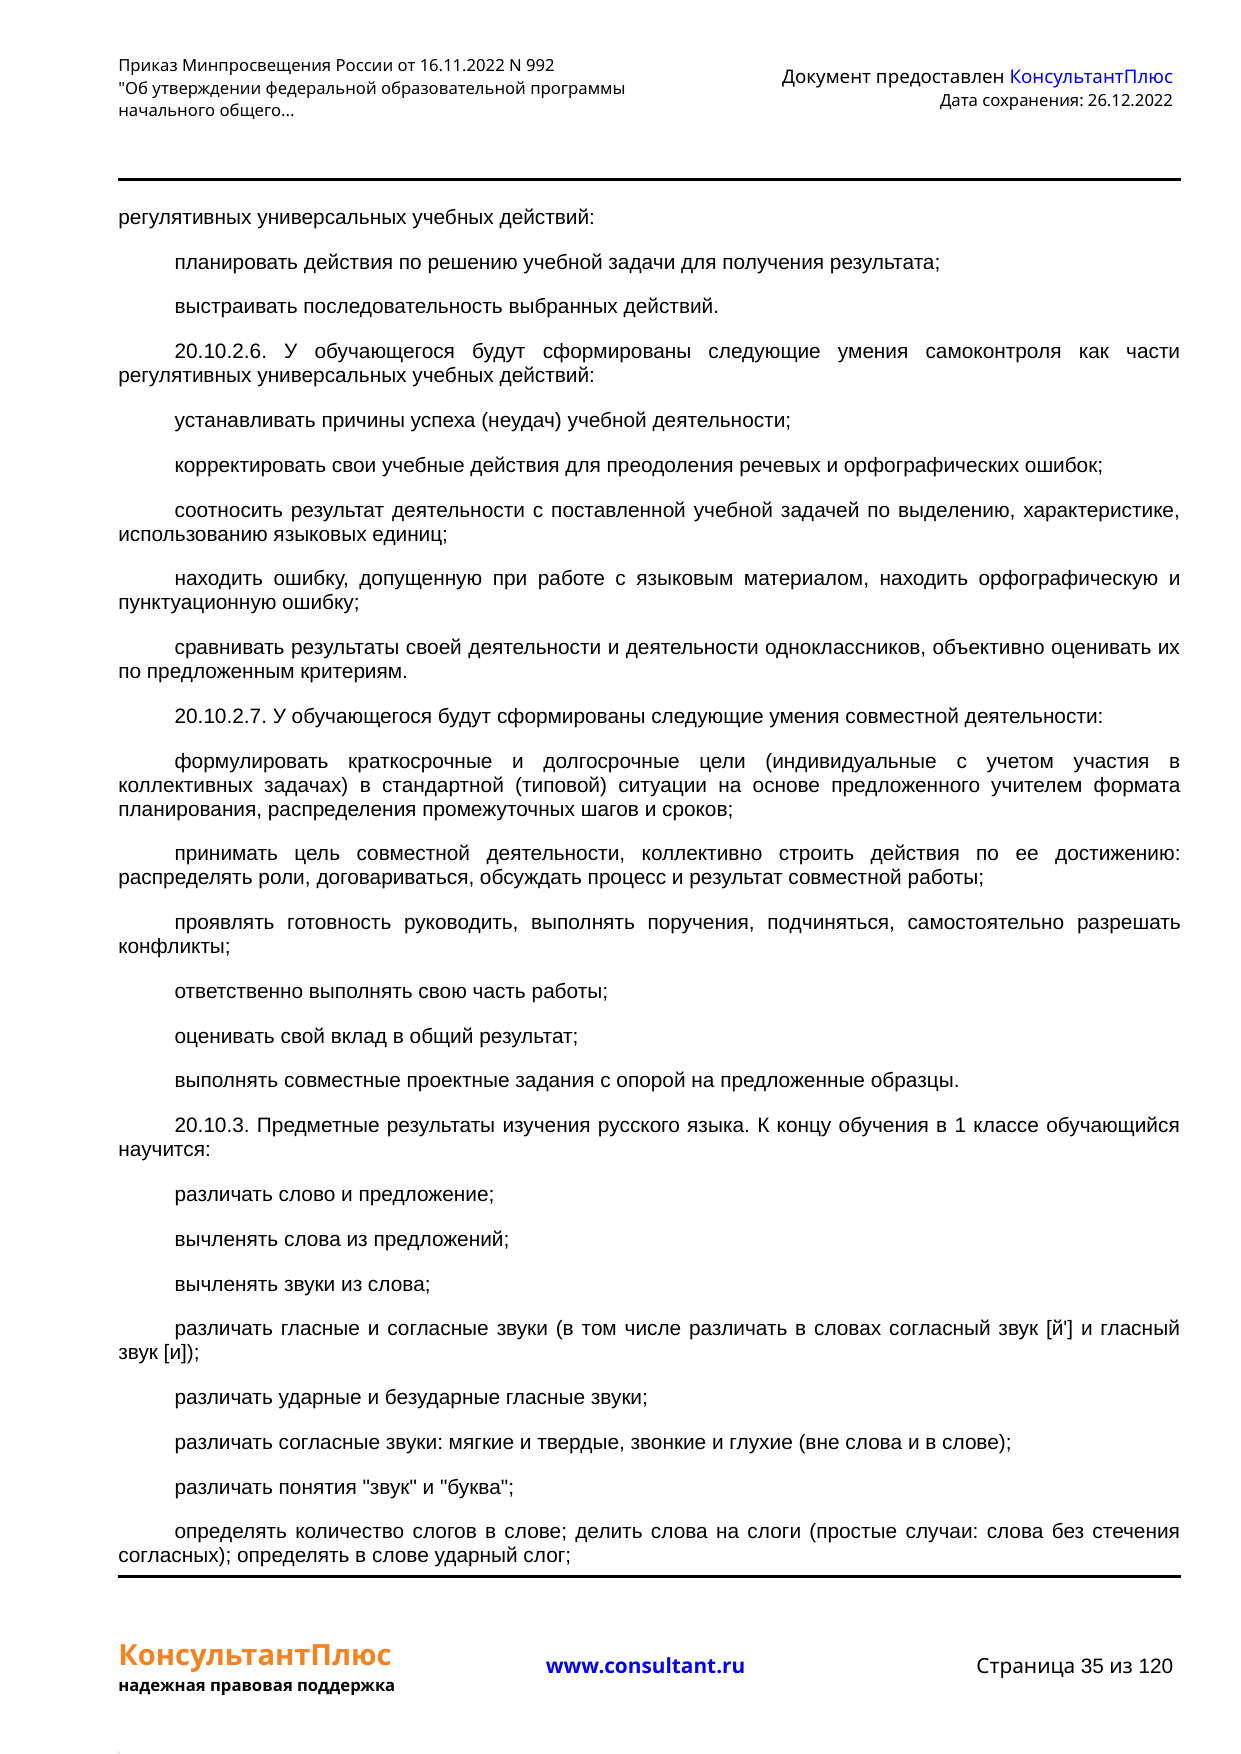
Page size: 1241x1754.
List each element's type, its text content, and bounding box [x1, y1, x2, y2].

text 20.10.3. Предметные результаты изучения русского языка. К концу обучения в 1 классе обучающийся научится: [118, 1113, 1181, 1161]
text находить ошибку, допущенную при работе с языковым материалом, находить орфографическую и пунктуационную ошибку; [118, 566, 1181, 614]
text вычленять слова из предложений; [118, 1227, 1181, 1251]
text определять количество слогов в слове; делить слова на слоги (простые случаи: слова без стечения согласных); определять в слове ударный слог; [118, 1519, 1181, 1567]
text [118, 205, 1181, 229]
text оценивать свой вклад в общий результат; [118, 1023, 1181, 1047]
text различать понятия "звук" и "буква"; [118, 1474, 1181, 1498]
text различать слово и предложение; [118, 1182, 1181, 1206]
text принимать цель совместной деятельности, коллективно строить действия по ее достижению: распределять роли, договариваться, обсуждать процесс и результат совместной работы; [118, 841, 1181, 889]
text соотносить результат деятельности с поставленной учебной задачей по выделению, характеристике, использованию языковых единиц; [118, 497, 1181, 545]
text ответственно выполнять свою часть работы; [118, 979, 1181, 1003]
text сравнивать результаты своей деятельности и деятельности одноклассников, объективно оценивать их по предложенным критериям. [118, 635, 1181, 683]
text корректировать свои учебные действия для преодоления речевых и орфографических ошибок; [118, 453, 1181, 477]
text выстраивать последовательность выбранных действий. [118, 294, 1181, 318]
text 20.10.2.7. У обучающегося будут сформированы следующие умения совместной деятельности: [118, 704, 1181, 728]
text различать согласные звуки: мягкие и твердые, звонкие и глухие (вне слова и в слове); [118, 1430, 1181, 1454]
text планировать действия по решению учебной задачи для получения результата; [118, 249, 1181, 273]
text различать гласные и согласные звуки (в том числе различать в словах согласный звук [й'] и гласный звук [и]); [118, 1316, 1181, 1364]
text выполнять совместные проектные задания с опорой на предложенные образцы. [118, 1068, 1181, 1092]
text вычленять звуки из слова; [118, 1271, 1181, 1295]
text устанавливать причины успеха (неудач) учебной деятельности; [118, 408, 1181, 432]
text 20.10.2.6. У обучающегося будут сформированы следующие умения самоконтроля как части регулятивных универсальных учебных действий: [118, 339, 1181, 387]
text различать ударные и безударные гласные звуки; [118, 1385, 1181, 1409]
text формулировать краткосрочные и долгосрочные цели (индивидуальные с учетом участия в коллективных задачах) в стандартной (типовой) ситуации на основе предложенного учителем формата планирования, распределения промежуточных шагов и сроков; [118, 748, 1181, 820]
text проявлять готовность руководить, выполнять поручения, подчиняться, самостоятельно разрешать конфликты; [118, 910, 1181, 958]
